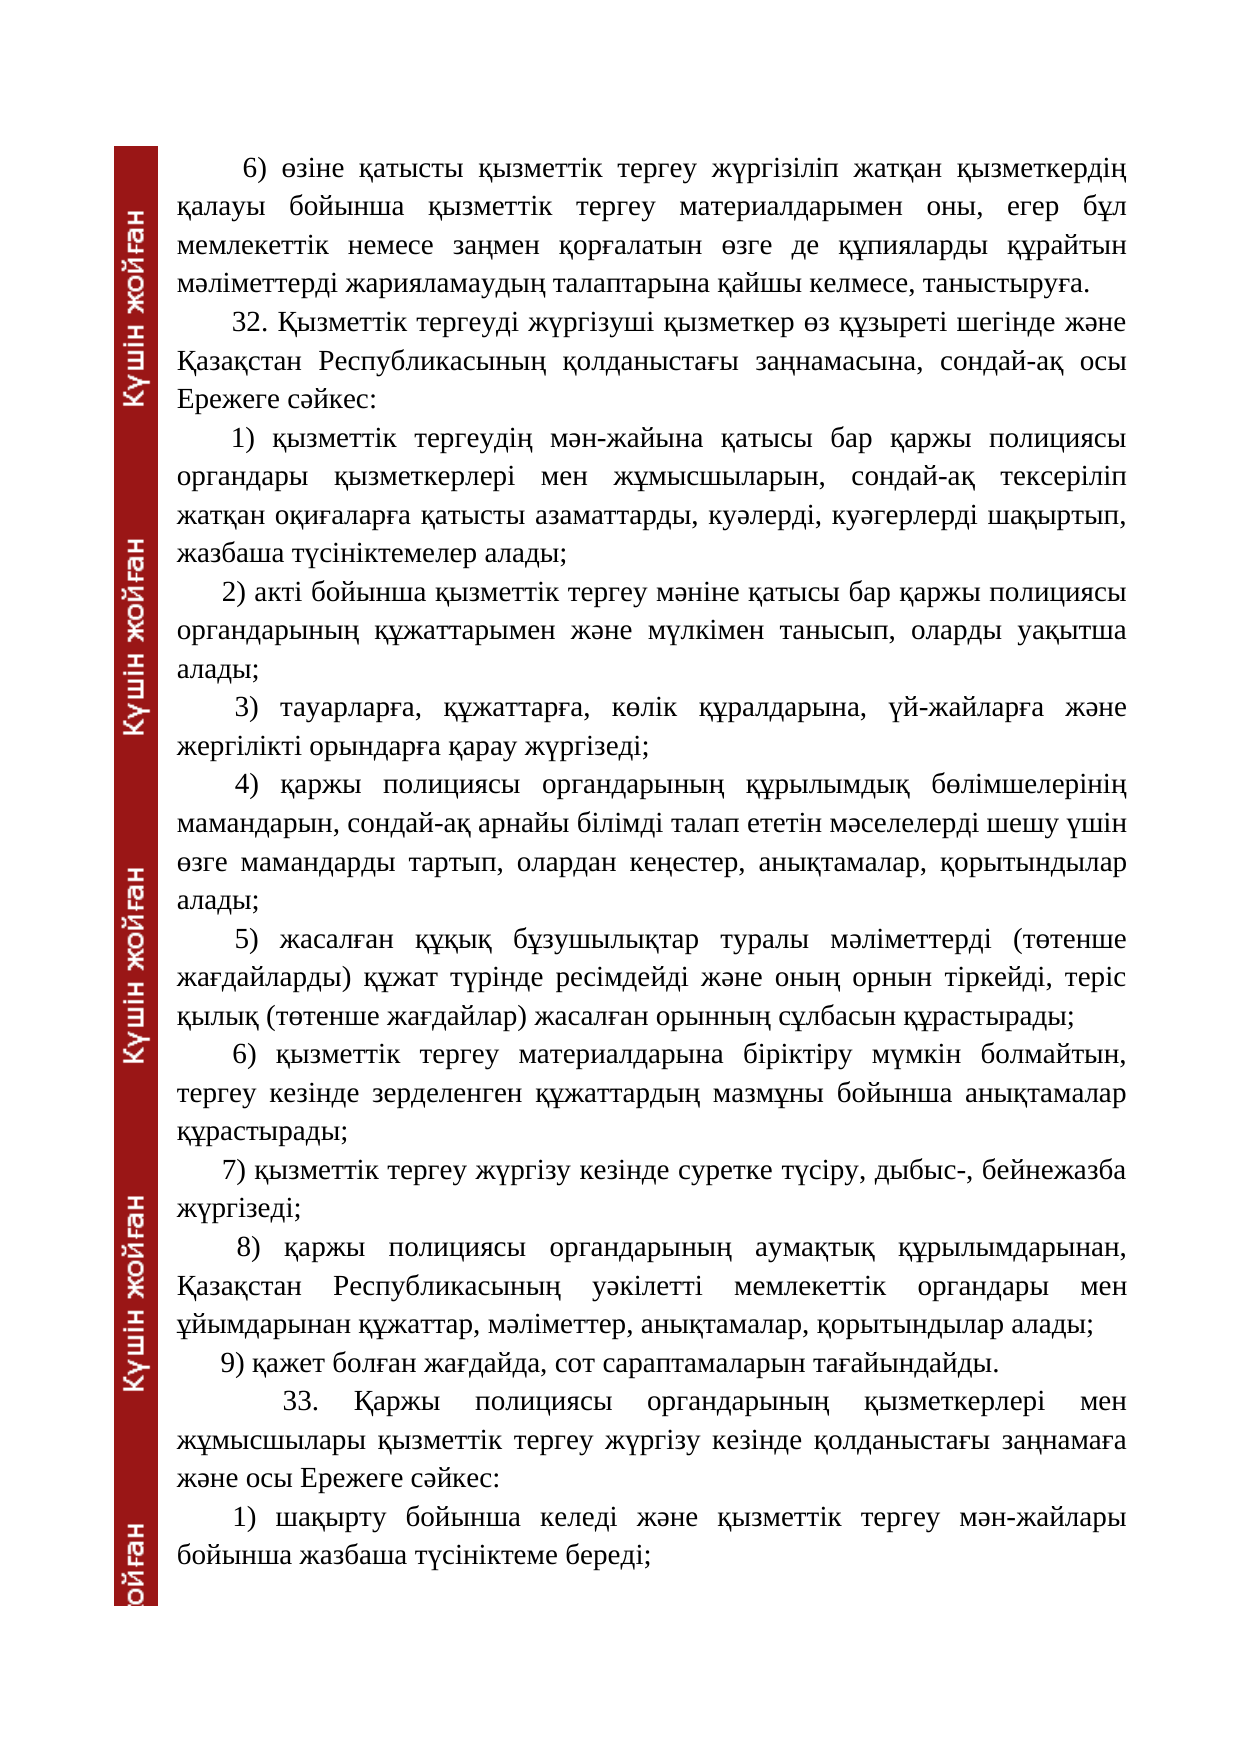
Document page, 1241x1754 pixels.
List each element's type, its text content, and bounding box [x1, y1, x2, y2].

picture [114, 569, 158, 574]
picture [114, 1031, 158, 1036]
text 8) қаржы полициясы органдарының аумақтық құрылымдарынан, Қазақстан Республикасының уәкілетті мемлекеттік органдары мен ұйымдарынан құжаттар, мәліметтер, анықтамалар, қорытындылар алады; [112, 1229, 1128, 1340]
text 32. Қызметтік тергеуді жүргізуші қызметкер өз құзыреті шегінде және Қазақстан Республикасының қолданыстағы заңнамасына, сондай-ақ осы Ережеге сәйкес: [112, 304, 1128, 415]
text 6) қызметтік тергеу материалдарына біріктіру мүмкін болмайтын, тергеу кезінде зерделенген құжаттардың мазмұны бойынша анықтамалар құрастырады; [112, 1036, 1128, 1147]
text 1) қызметтік тергеудің мән-жайына қатысы бар қаржы полициясы органдары қызметкерлері мен жұмысшыларын, сондай-ақ тексеріліп жатқан оқиғаларға қатысты азаматтарды, куәлерді, куәгерлерді шақыртып, жазбаша түсініктемелер алады; [112, 420, 1128, 569]
picture [114, 916, 158, 921]
picture [114, 762, 158, 767]
text 2) акті бойынша қызметтік тергеу мәніне қатысы бар қаржы полициясы органдарының құжаттарымен және мүлкімен танысып, оларды уақытша алады; [112, 574, 1128, 684]
picture [114, 146, 158, 150]
picture [114, 1571, 158, 1606]
text 4) қаржы полициясы органдарының құрылымдық бөлімшелерінің мамандарын, сондай-ақ арнайы білімді талап ететін мәселелерді шешу үшін өзге мамандарды тартып, олардан кеңестер, анықтамалар, қорытындылар алады; [112, 767, 1128, 916]
text 33. Қаржы полициясы органдарының қызметкерлері мен жұмысшылары қызметтік тергеу жүргізу кезінде қолданыстағы заңнамаға және осы Ережеге сәйкес: [112, 1383, 1128, 1494]
text 3) тауарларға, құжаттарға, көлік құралдарына, үй-жайларға және жергілікті орындарға қарау жүргізеді; [112, 689, 1128, 762]
picture [114, 684, 158, 689]
picture [114, 299, 158, 304]
picture [114, 415, 158, 420]
picture [114, 1340, 158, 1345]
picture [114, 1147, 158, 1152]
picture [114, 1494, 158, 1499]
text 5) жасалған құқық бұзушылықтар туралы мәліметтерді (төтенше жағдайларды) құжат түрінде ресімдейді және оның орнын тіркейді, теріс қылық (төтенше жағдайлар) жасалған орынның сұлбасын құрастырады; [112, 921, 1128, 1031]
picture [114, 1378, 158, 1383]
picture [114, 1224, 158, 1229]
text 6) өзіне қатысты қызметтік тергеу жүргізіліп жатқан қызметкердің қалауы бойынша қызметтік тергеу материалдарымен оны, егер бұл мемлекеттік немесе заңмен қорғалатын өзге де құпияларды құрайтын мәліметтерді жарияламаудың талаптарына қайшы келмесе, таныстыруға. [112, 150, 1128, 299]
text 1) шақырту бойынша келеді және қызметтік тергеу мән-жайлары бойынша жазбаша түсініктеме береді; [112, 1499, 1128, 1571]
text 7) қызметтік тергеу жүргізу кезінде суретке түсіру, дыбыс-, бейнежазба жүргізеді; [112, 1152, 1128, 1224]
text 9) қажет болған жағдайда, сот сараптамаларын тағайындайды. [112, 1345, 1128, 1378]
